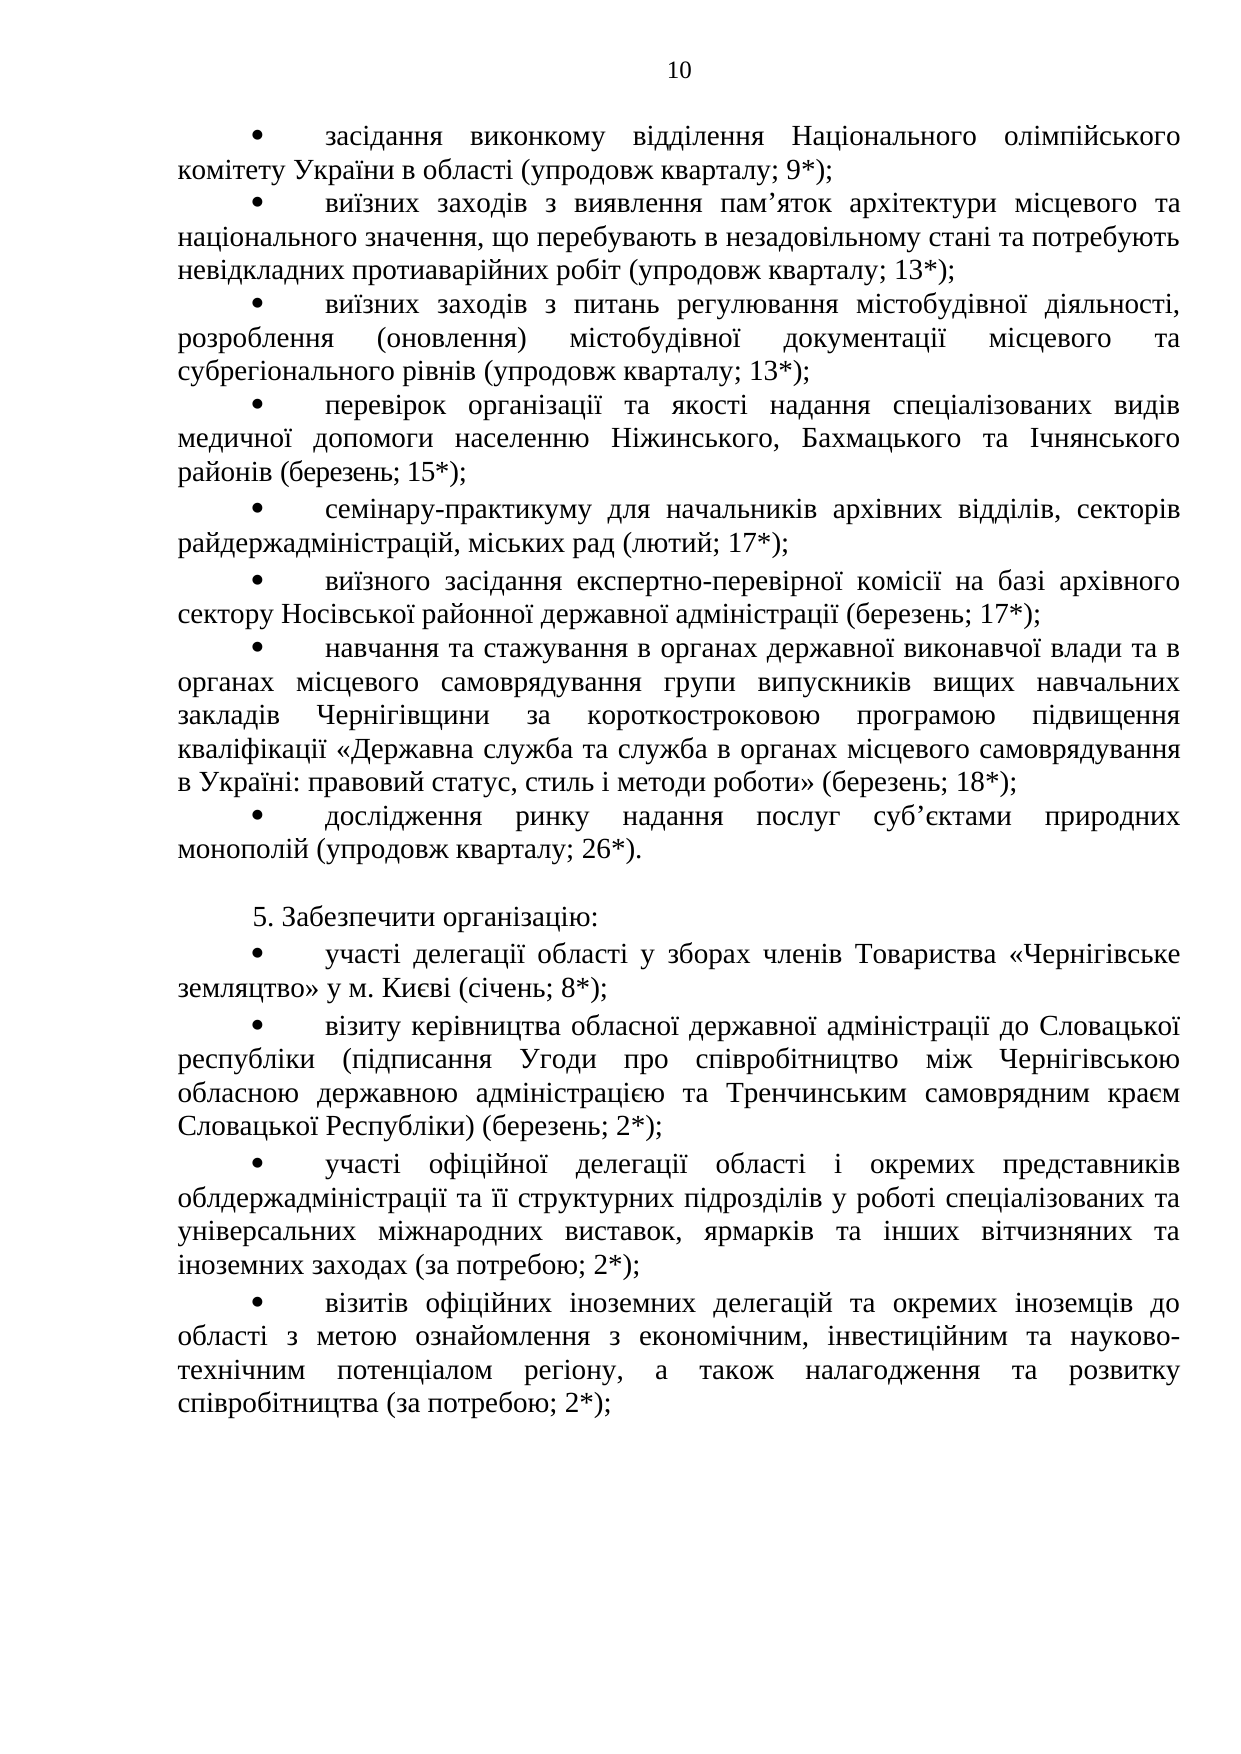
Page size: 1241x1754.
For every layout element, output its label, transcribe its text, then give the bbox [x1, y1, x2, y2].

list участі делегації області у зборах членів Товариства «Чернігівське земляцтво» у м. Києві (січень; 8*); [177, 936, 1181, 1004]
list виїзного засідання експертно-перевірної комісії на базі архівного сектору Носівської районної державної адміністрації (березень; 17*); [177, 563, 1181, 630]
list навчання та стажування в органах державної виконавчої влади та в органах місцевого самоврядування групи випускників вищих навчальних закладів Чернігівщини за короткостроковою програмою підвищення кваліфікації «Державна служба та служба в органах місцевого самоврядування в Україні: правовий статус, стиль і методи роботи» (березень; 18*); [177, 630, 1181, 798]
list виїзних заходів з виявлення пам’яток архітектури місцевого та національного значення, що перебувають в незадовільному стані та потребують невідкладних протиаварійних робіт (упродовж кварталу; 13*); [177, 185, 1181, 286]
list дослідження ринку надання послуг суб’єктами природних монополій (упродовж кварталу; 26*). [177, 798, 1181, 865]
list виїзних заходів з питань регулювання містобудівної діяльності, розроблення (оновлення) містобудівної документації місцевого та субрегіонального рівнів (упродовж кварталу; 13*); [177, 286, 1181, 387]
list візитів офіційних іноземних делегацій та окремих іноземців до області з метою ознайомлення з економічним, інвестиційним та науково-технічним потенціалом регіону, а також налагодження та розвитку співробітництва (за потребою; 2*); [177, 1285, 1181, 1419]
list участі офіційної делегації області і окремих представників облдержадміністрації та її структурних підрозділів у роботі спеціалізованих та універсальних міжнародних виставок, ярмарків та інших вітчизняних та іноземних заходах (за потребою; 2*); [177, 1146, 1181, 1281]
text 5. Забезпечити організацію: [177, 899, 1181, 932]
list семінару-практикуму для начальників архівних відділів, секторів райдержадміністрацій, міських рад (лютий; 17*); [177, 492, 1181, 559]
list візиту керівництва обласної державної адміністрації до Словацької республіки (підписання Угоди про співробітництво між Чернігівською обласною державною адміністрацією та Тренчинським самоврядним краєм Словацької Республіки) (березень; 2*); [177, 1008, 1181, 1142]
list засідання виконкому відділення Національного олімпійського комітету України в області (упродовж кварталу; 9*); [177, 118, 1181, 185]
list перевірок організації та якості надання спеціалізованих видів медичної допомоги населенню Ніжинського, Бахмацького та Ічнянського районів (березень; 15*); [177, 387, 1181, 487]
